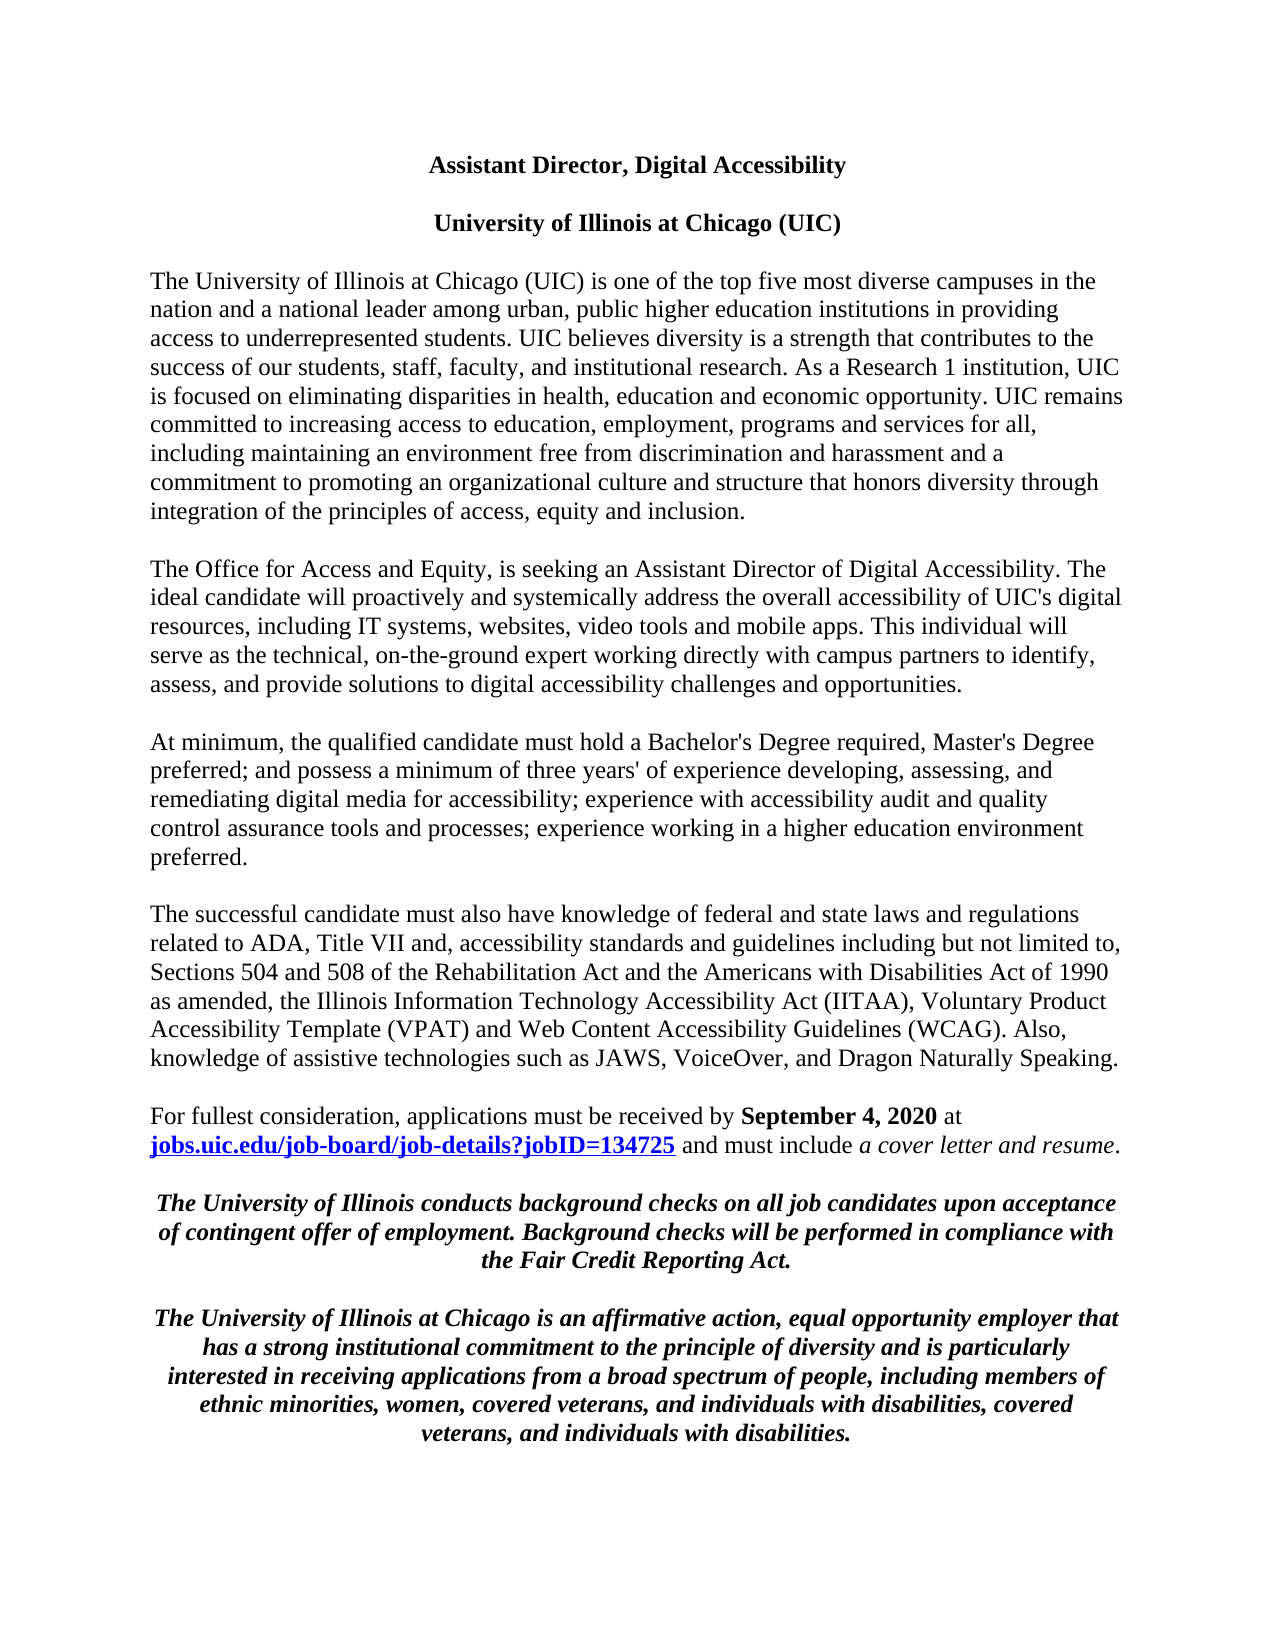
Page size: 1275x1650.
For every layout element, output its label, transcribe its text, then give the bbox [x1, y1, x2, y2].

text The University of Illinois conducts background checks on all job candidates upon acceptance of contingent offer of employment. Background checks will be performed in compliance with the Fair Credit Reporting Act. [150, 1188, 1125, 1274]
text Assistant Director, Digital Accessibility [150, 150, 1125, 179]
text At minimum, the qualified candidate must hold a Bachelor's Degree required, Master's Degree preferred; and possess a minimum of three years' of experience developing, assessing, and remediating digital media for accessibility; experience with accessibility audit and quality control assurance tools and processes; experience working in a higher education environment preferred. [150, 727, 1125, 870]
text The Office for Access and Equity, is seeking an Assistant Director of Digital Accessibility. The ideal candidate will proactively and systemically address the overall accessibility of UIC's digital resources, including IT systems, websites, video tools and mobile apps. This individual will serve as the technical, on-the-ground expert working directly with campus partners to identify, assess, and provide solutions to digital accessibility challenges and opportunities. [150, 554, 1125, 697]
text The University of Illinois at Chicago is an affirmative action, equal opportunity employer that has a strong institutional commitment to the principle of diversity and is particularly interested in receiving applications from a broad spectrum of people, including members of ethnic minorities, women, covered veterans, and individuals with disabilities, covered veterans, and individuals with disabilities. [150, 1303, 1125, 1447]
text For fullest consideration, applications must be received by September 4, 2020 at jobs.uic.edu/job-board/job-details?jobID=134725 and must include a cover letter and resume. [150, 1101, 1125, 1159]
text University of Illinois at Chicago (UIC) [150, 208, 1125, 237]
text The University of Illinois at Chicago (UIC) is one of the top five most diverse campuses in the nation and a national leader among urban, public higher education institutions in providing access to underrepresented students. UIC believes diversity is a strength that contributes to the success of our students, staff, faculty, and institutional research. As a Research 1 institution, UIC is focused on eliminating disparities in health, education and economic opportunity. UIC remains committed to increasing access to education, employment, programs and services for all, including maintaining an environment free from discrimination and harassment and a commitment to promoting an organizational culture and structure that honors diversity through integration of the principles of access, equity and inclusion. [150, 266, 1125, 524]
text The successful candidate must also have knowledge of federal and state laws and regulations related to ADA, Title VII and, accessibility standards and guidelines including but not limited to, Sections 504 and 508 of the Rehabilitation Act and the Americans with Disabilities Act of 1990 as amended, the Illinois Information Technology Accessibility Act (IITAA), Voluntary Product Accessibility Template (VPAT) and Web Content Accessibility Guidelines (WCAG). Also, knowledge of assistive technologies such as JAWS, VoiceOver, and Dragon Naturally Speaking. [150, 899, 1125, 1072]
